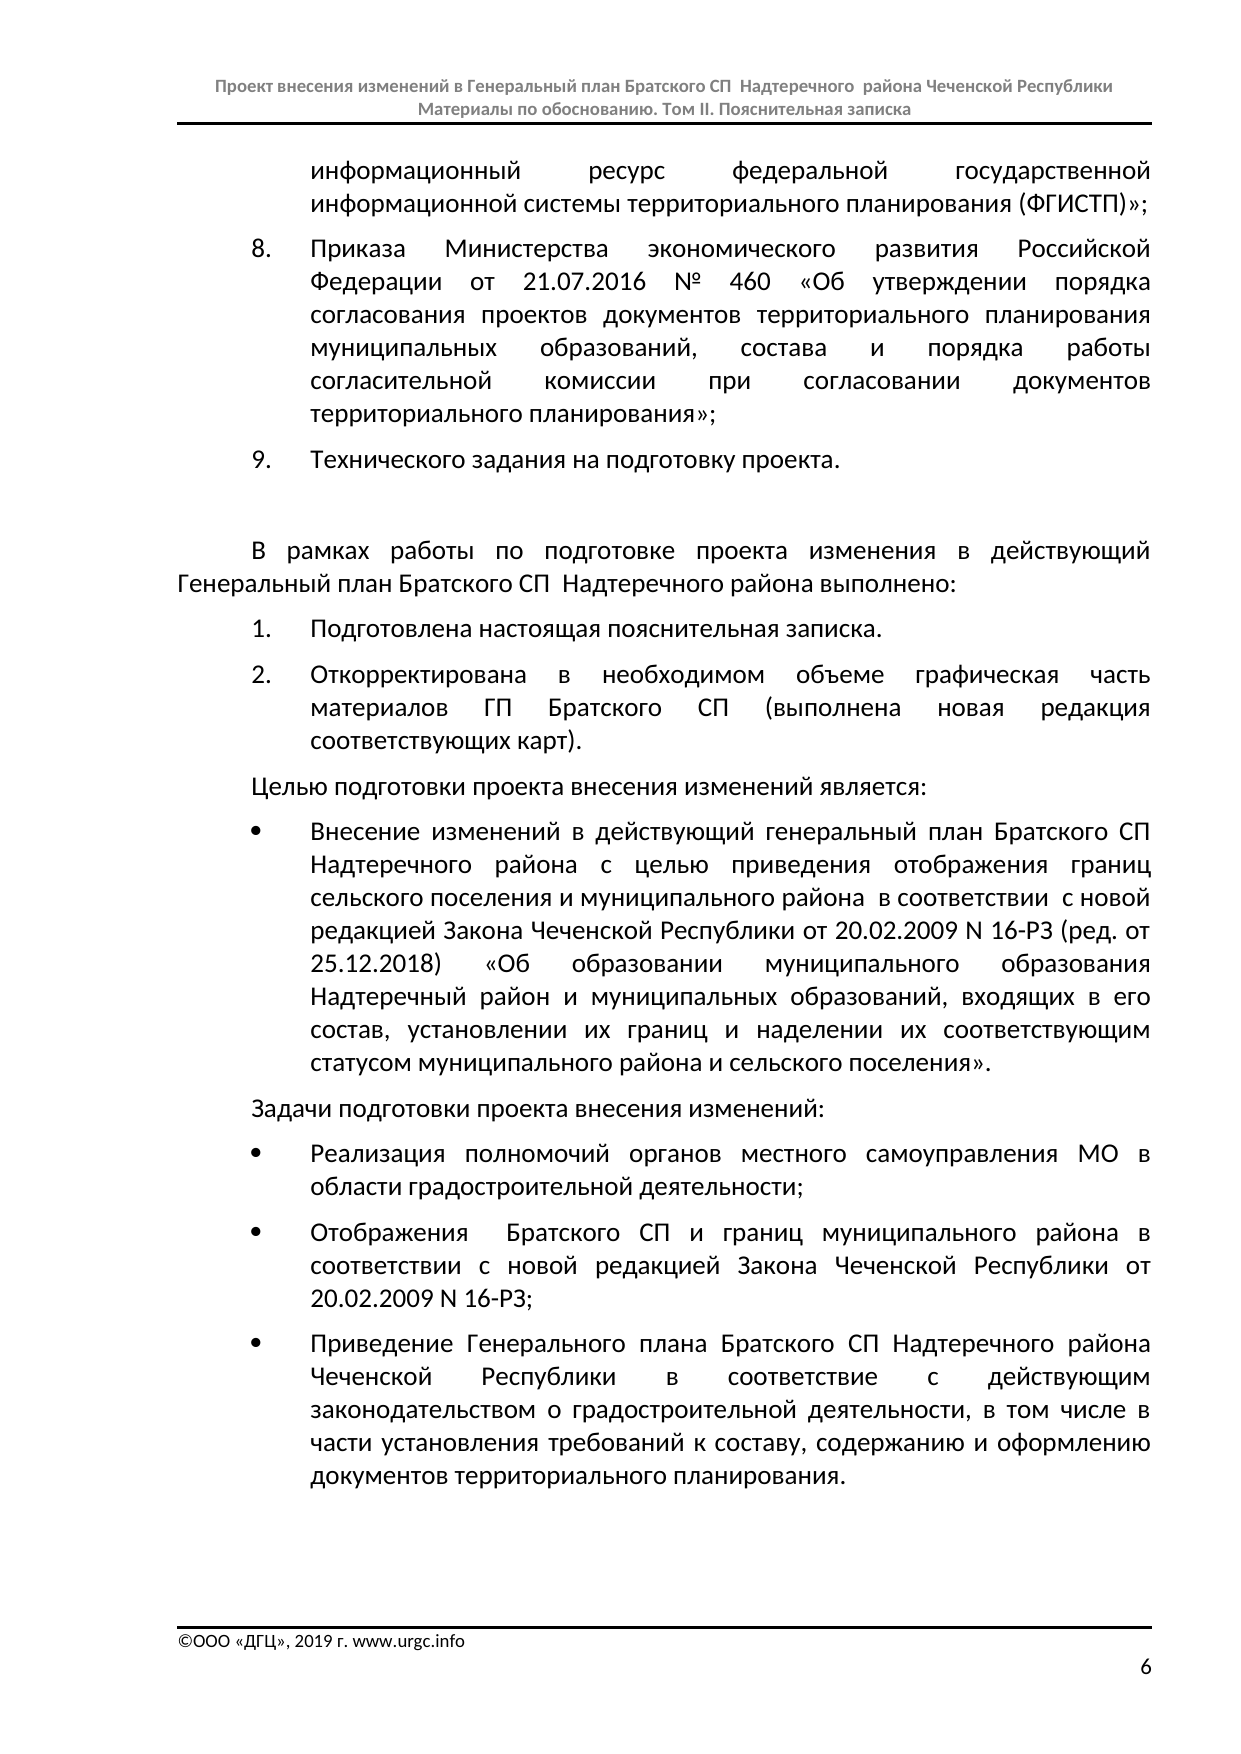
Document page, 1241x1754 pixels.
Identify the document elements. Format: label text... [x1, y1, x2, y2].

list Откорректирована в необходимом объеме графическая часть материалов ГП Братского СП (выполнена новая редакция соответствующих карт). [251, 657, 1152, 756]
list Отображения Братского СП и границ муниципального района в соответствии с новой редакцией Закона Чеченской Республики от 20.02.2009 N 16-РЗ; [251, 1215, 1152, 1314]
list Подготовлена настоящая пояснительная записка. [251, 612, 1152, 644]
list Реализация полномочий органов местного самоуправления МО в области градостроительной деятельности; [251, 1136, 1152, 1202]
list Приказа Министерства экономического развития Российской Федерации от 21.07.2016 № 460 «Об утверждении порядка согласования проектов документов территориального планирования муниципальных образований, состава и порядка работы согласительной комиссии при согласовании документов территориального планирования»; [251, 231, 1152, 429]
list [251, 153, 1152, 219]
list Внесение изменений в действующий генеральный план Братского СП Надтеречного района с целью приведения отображения границ сельского поселения и муниципального района в соответствии с новой редакцией Закона Чеченской Республики от 20.02.2009 N 16-РЗ (ред. от 25.12.2018) «Об образовании муниципального образования Надтеречный район и муниципальных образований, входящих в его состав, установлении их границ и наделении их соответствующим статусом муниципального района и сельского поселения». [251, 814, 1152, 1078]
text Задачи подготовки проекта внесения изменений: [177, 1091, 1152, 1124]
text Целью подготовки проекта внесения изменений является: [177, 769, 1152, 802]
list Приведение Генерального плана Братского СП Надтеречного района Чеченской Республики в соответствие с действующим законодательством о градостроительной деятельности, в том числе в части установления требований к составу, содержанию и оформлению документов территориального планирования. [251, 1326, 1152, 1492]
text В рамках работы по подготовке проекта изменения в действующий Генеральный план Братского СП Надтеречного района выполнено: [177, 533, 1152, 599]
list Технического задания на подготовку проекта. [251, 442, 1152, 475]
